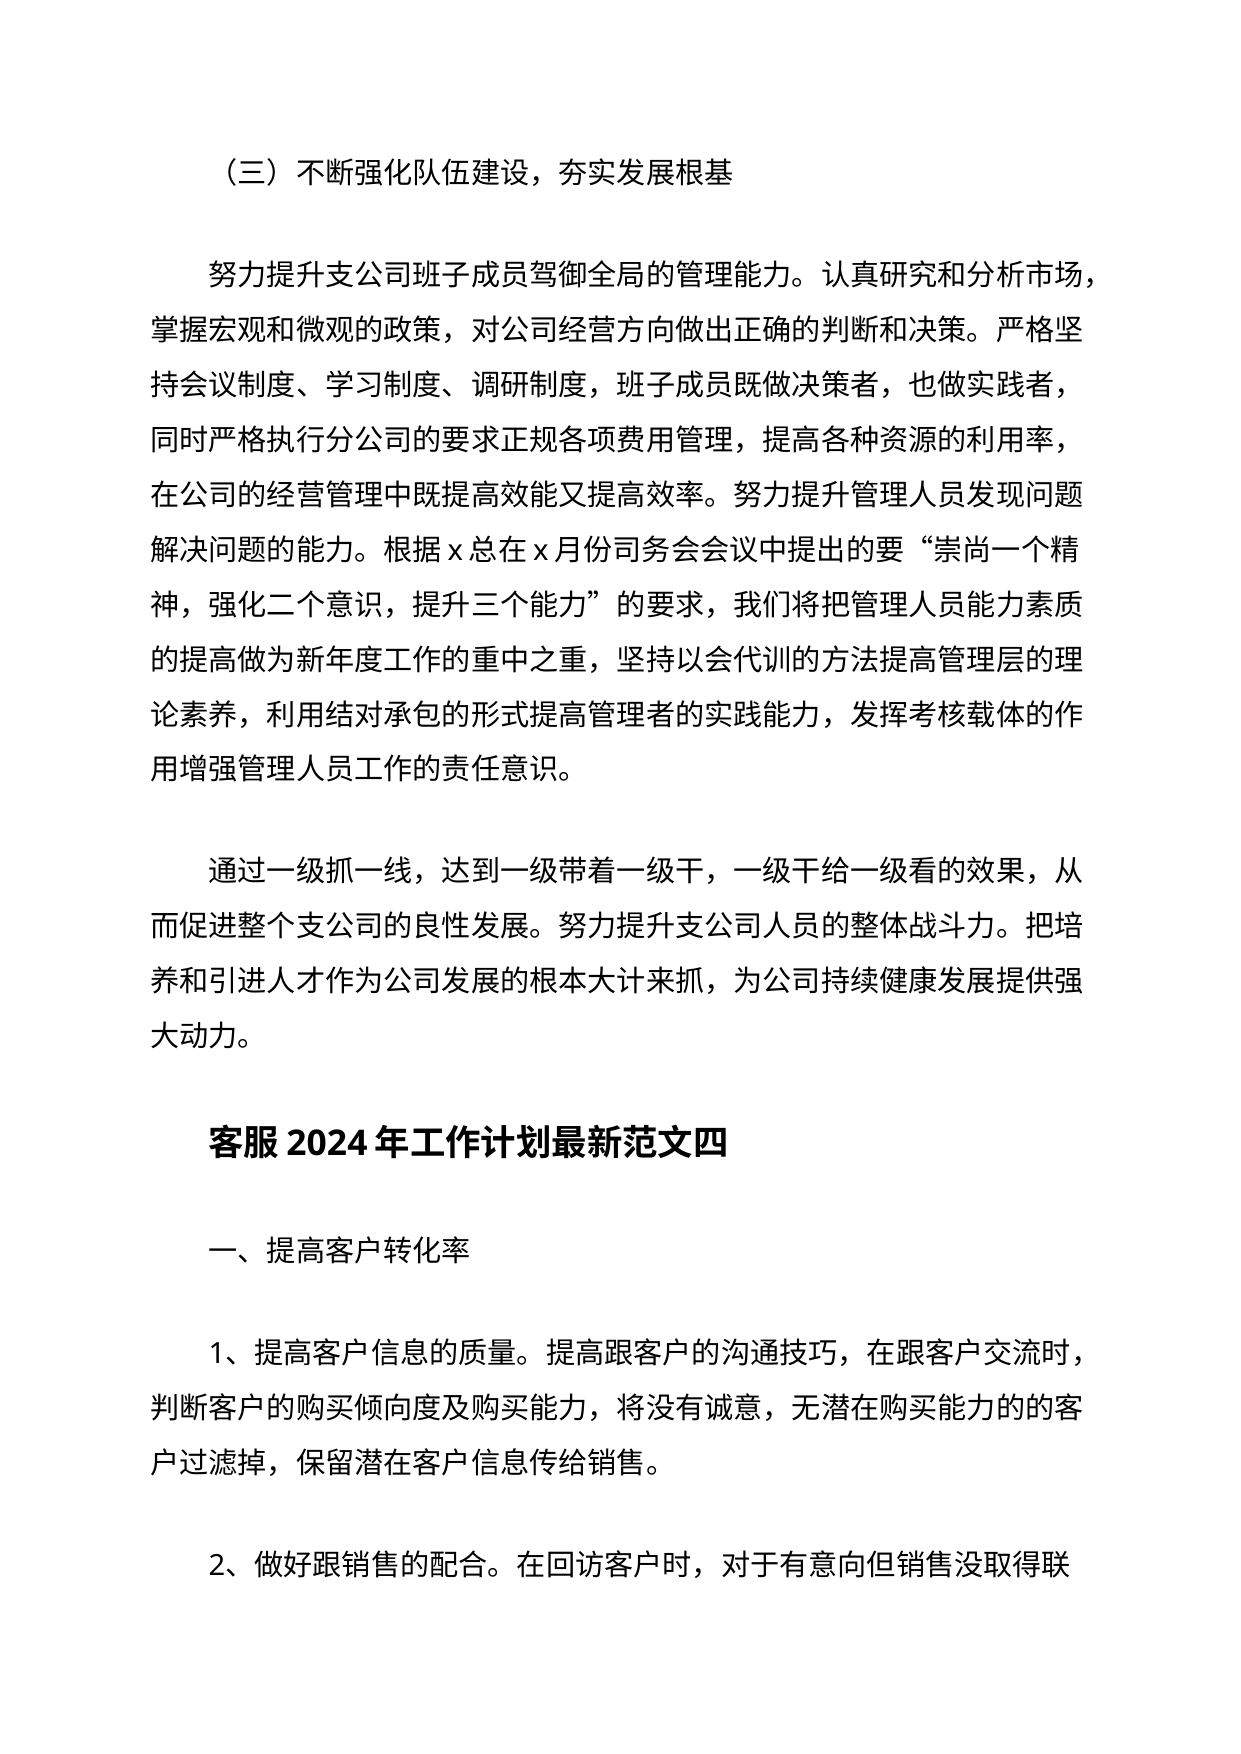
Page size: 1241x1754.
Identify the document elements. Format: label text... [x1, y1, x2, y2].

text 努力提升支公司班子成员驾御全局的管理能力。认真研究和分析市场，掌握宏观和微观的政策，对公司经营方向做出正确的判断和决策。严格坚持会议制度、学习制度、调研制度，班子成员既做决策者，也做实践者，同时严格执行分公司的要求正规各项费用管理，提高各种资源的利用率，在公司的经营管理中既提高效能又提高效率。努力提升管理人员发现问题解决问题的能力。根据x总在x月份司务会会议中提出的要“崇尚一个精神，强化二个意识，提升三个能力”的要求，我们将把管理人员能力素质的提高做为新年度工作的重中之重，坚持以会代训的方法提高管理层的理论素养，利用结对承包的形式提高管理者的实践能力，发挥考核载体的作用增强管理人员工作的责任意识。 [150, 252, 1090, 788]
text 客服2024年工作计划最新范文四 [150, 1114, 1090, 1166]
text 一、提高客户转化率 [150, 1228, 1090, 1270]
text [150, 1541, 1090, 1583]
text 1、提高客户信息的质量。提高跟客户的沟通技巧，在跟客户交流时，判断客户的购买倾向度及购买能力，将没有诚意，无潜在购买能力的的客户过滤掉，保留潜在客户信息传给销售。 [150, 1329, 1090, 1482]
text 通过一级抓一线，达到一级带着一级干，一级干给一级看的效果，从而促进整个支公司的良性发展。努力提升支公司人员的整体战斗力。把培养和引进人才作为公司发展的根本大计来抓，为公司持续健康发展提供强大动力。 [150, 848, 1090, 1055]
text （三）不断强化队伍建设，夯实发展根基 [150, 150, 1090, 192]
